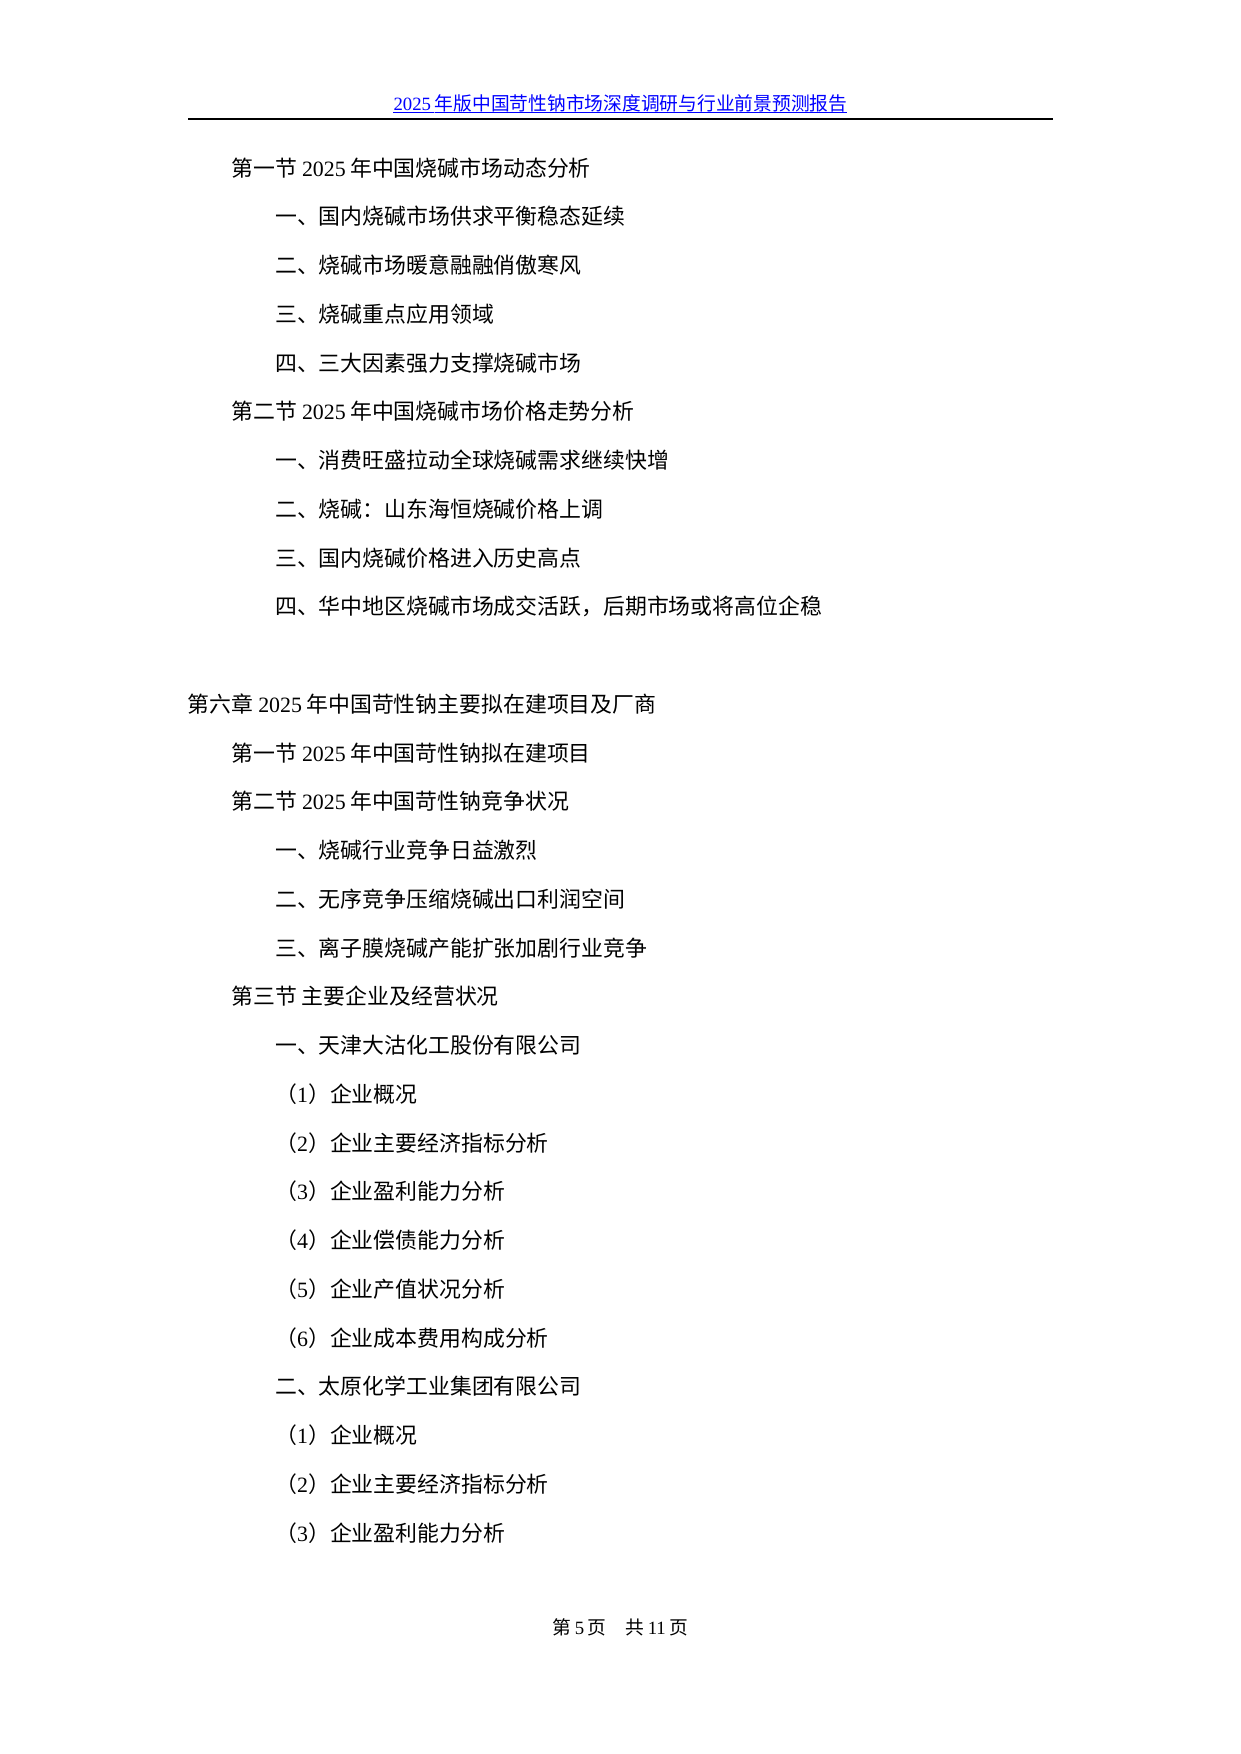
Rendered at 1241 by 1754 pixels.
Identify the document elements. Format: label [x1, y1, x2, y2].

text [187, 150, 1053, 1548]
